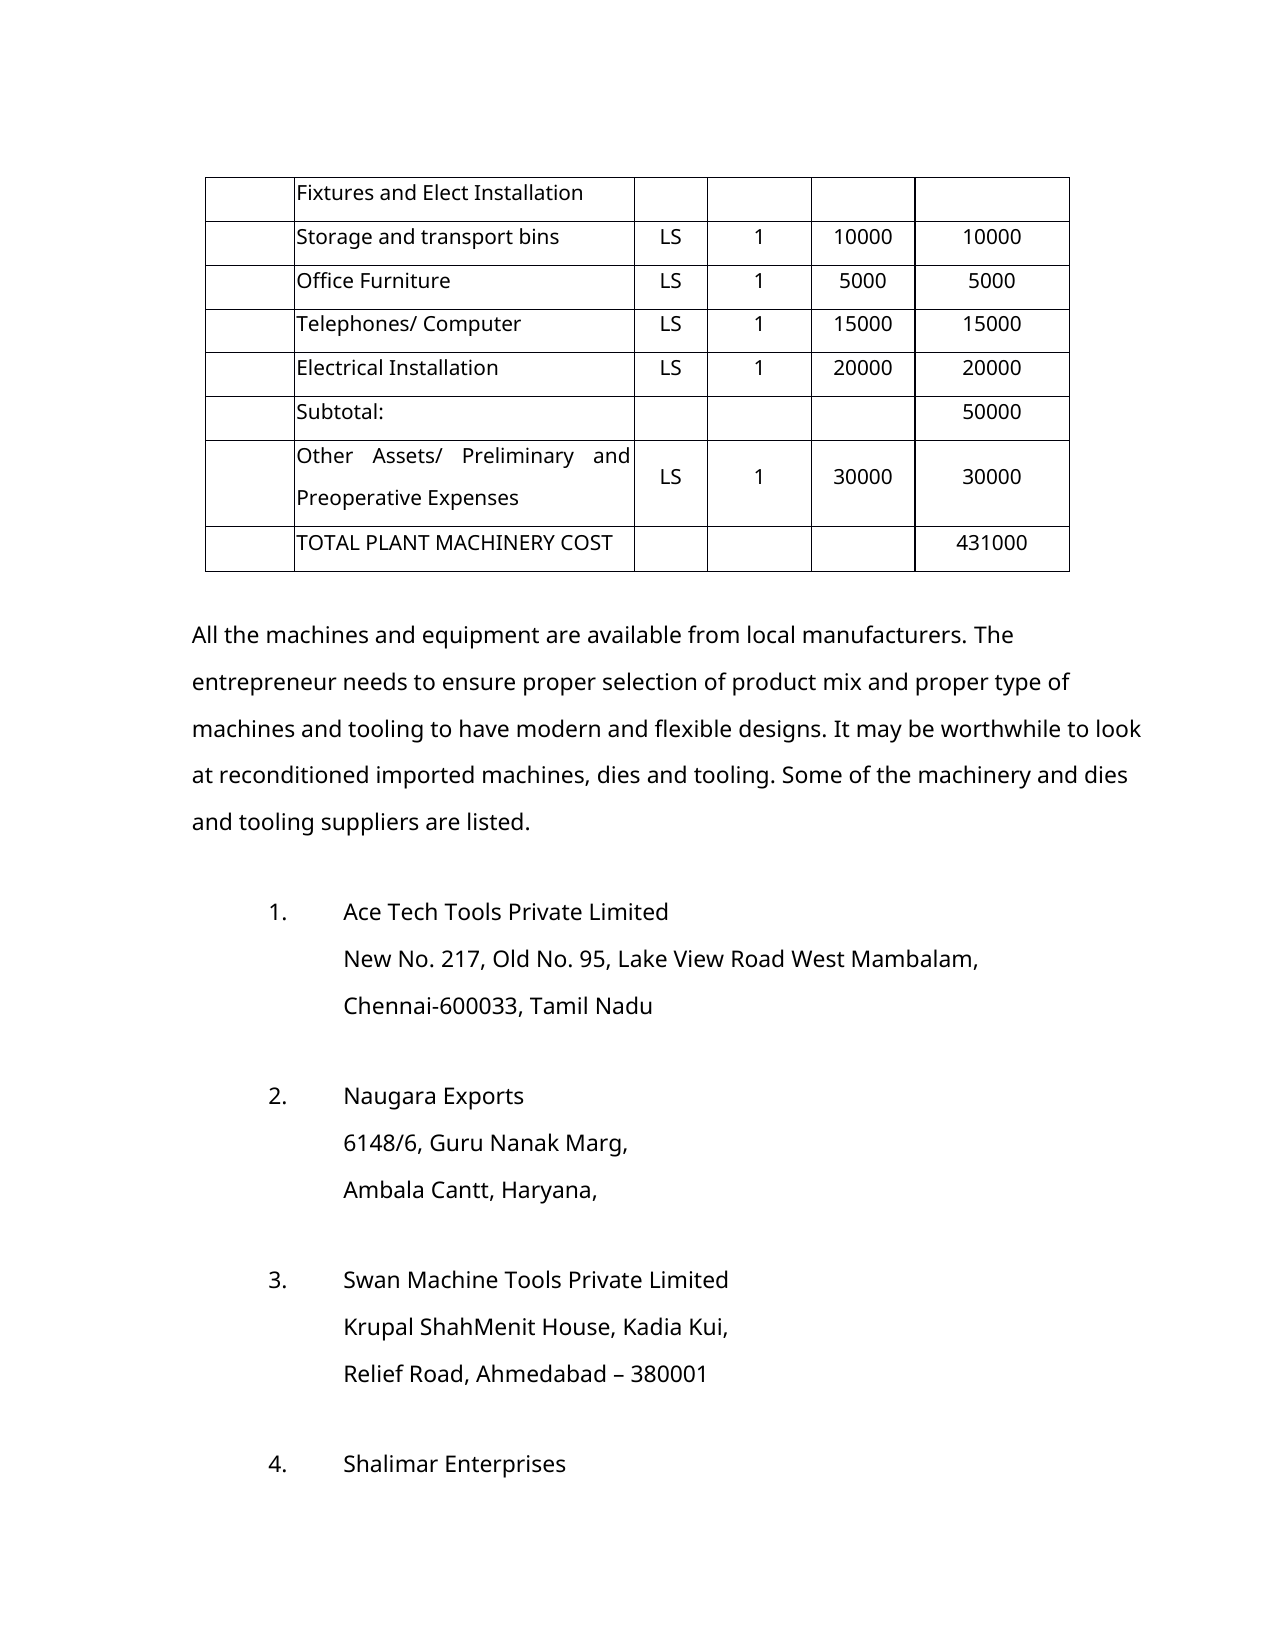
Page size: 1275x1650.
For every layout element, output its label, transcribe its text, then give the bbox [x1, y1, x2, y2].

table_cell [708, 178, 811, 221]
table_cell Electrical Installation [295, 353, 634, 396]
table_cell 15000 [812, 310, 914, 352]
table_cell [916, 178, 1069, 221]
table_cell 5000 [812, 266, 914, 308]
text 4. Shalimar Enterprises [268, 1448, 1157, 1479]
table_cell Other Assets/ Preliminary and Preoperative Expenses [295, 441, 634, 526]
table_cell [708, 527, 811, 571]
table_cell Fixtures and Elect Installation [295, 178, 634, 221]
table_cell 30000 [916, 441, 1069, 526]
text Ambala Cantt, Haryana, [343, 1174, 1157, 1205]
text All the machines and equipment are available from local manufacturers. The entrepreneur needs to ensure proper selection of product mix and proper type of machines and tooling to have modern and flexible designs. It may be worthwhile to look at reconditioned imported machines, dies and tooling. Some of the machinery and dies and tooling suppliers are listed. [192, 619, 1157, 838]
table_cell [812, 178, 914, 221]
table_cell [635, 527, 707, 571]
table_cell 1 [708, 353, 811, 396]
text 6148/6, Guru Nanak Marg, [268, 1127, 1157, 1158]
table_cell [206, 178, 294, 221]
table_cell 431000 [916, 527, 1069, 571]
table_cell [708, 397, 811, 440]
table_cell LS [635, 441, 707, 526]
table_cell [635, 397, 707, 440]
table_cell LS [635, 310, 707, 352]
table_cell [206, 353, 294, 396]
table_cell 10000 [916, 222, 1069, 265]
table_cell [206, 527, 294, 571]
table_cell 20000 [916, 353, 1069, 396]
table_cell [635, 178, 707, 221]
table_cell 50000 [916, 397, 1069, 440]
table_cell Office Furniture [295, 266, 634, 308]
table_cell TOTAL PLANT MACHINERY COST [295, 527, 634, 571]
table_cell [206, 266, 294, 308]
table_cell 1 [708, 222, 811, 265]
table_cell 1 [708, 310, 811, 352]
table_cell LS [635, 353, 707, 396]
table_cell Subtotal: [295, 397, 634, 440]
table_cell 5000 [916, 266, 1069, 308]
table_cell [206, 310, 294, 352]
table_cell 10000 [812, 222, 914, 265]
table_cell 30000 [812, 441, 914, 526]
table_cell 1 [708, 266, 811, 308]
text Chennai-600033, Tamil Nadu [268, 990, 1157, 1021]
table_cell [812, 527, 914, 571]
table_cell Storage and transport bins [295, 222, 634, 265]
table_cell LS [635, 222, 707, 265]
table_cell 1 [708, 441, 811, 526]
text 2. Naugara Exports [268, 1080, 1157, 1111]
table_cell LS [635, 266, 707, 308]
table_cell Telephones/ Computer [295, 310, 634, 352]
table_cell 15000 [916, 310, 1069, 352]
table_cell [206, 441, 294, 526]
text Relief Road, Ahmedabad – 380001 [343, 1358, 1157, 1389]
table_cell [206, 222, 294, 265]
table_cell [206, 397, 294, 440]
table_cell [812, 397, 914, 440]
text New No. 217, Old No. 95, Lake View Road West Mambalam, [268, 943, 1157, 974]
table_cell 20000 [812, 353, 914, 396]
text 1. Ace Tech Tools Private Limited [268, 896, 1157, 928]
text 3. Swan Machine Tools Private Limited Krupal ShahMenit House, Kadia Kui, [268, 1264, 1157, 1342]
